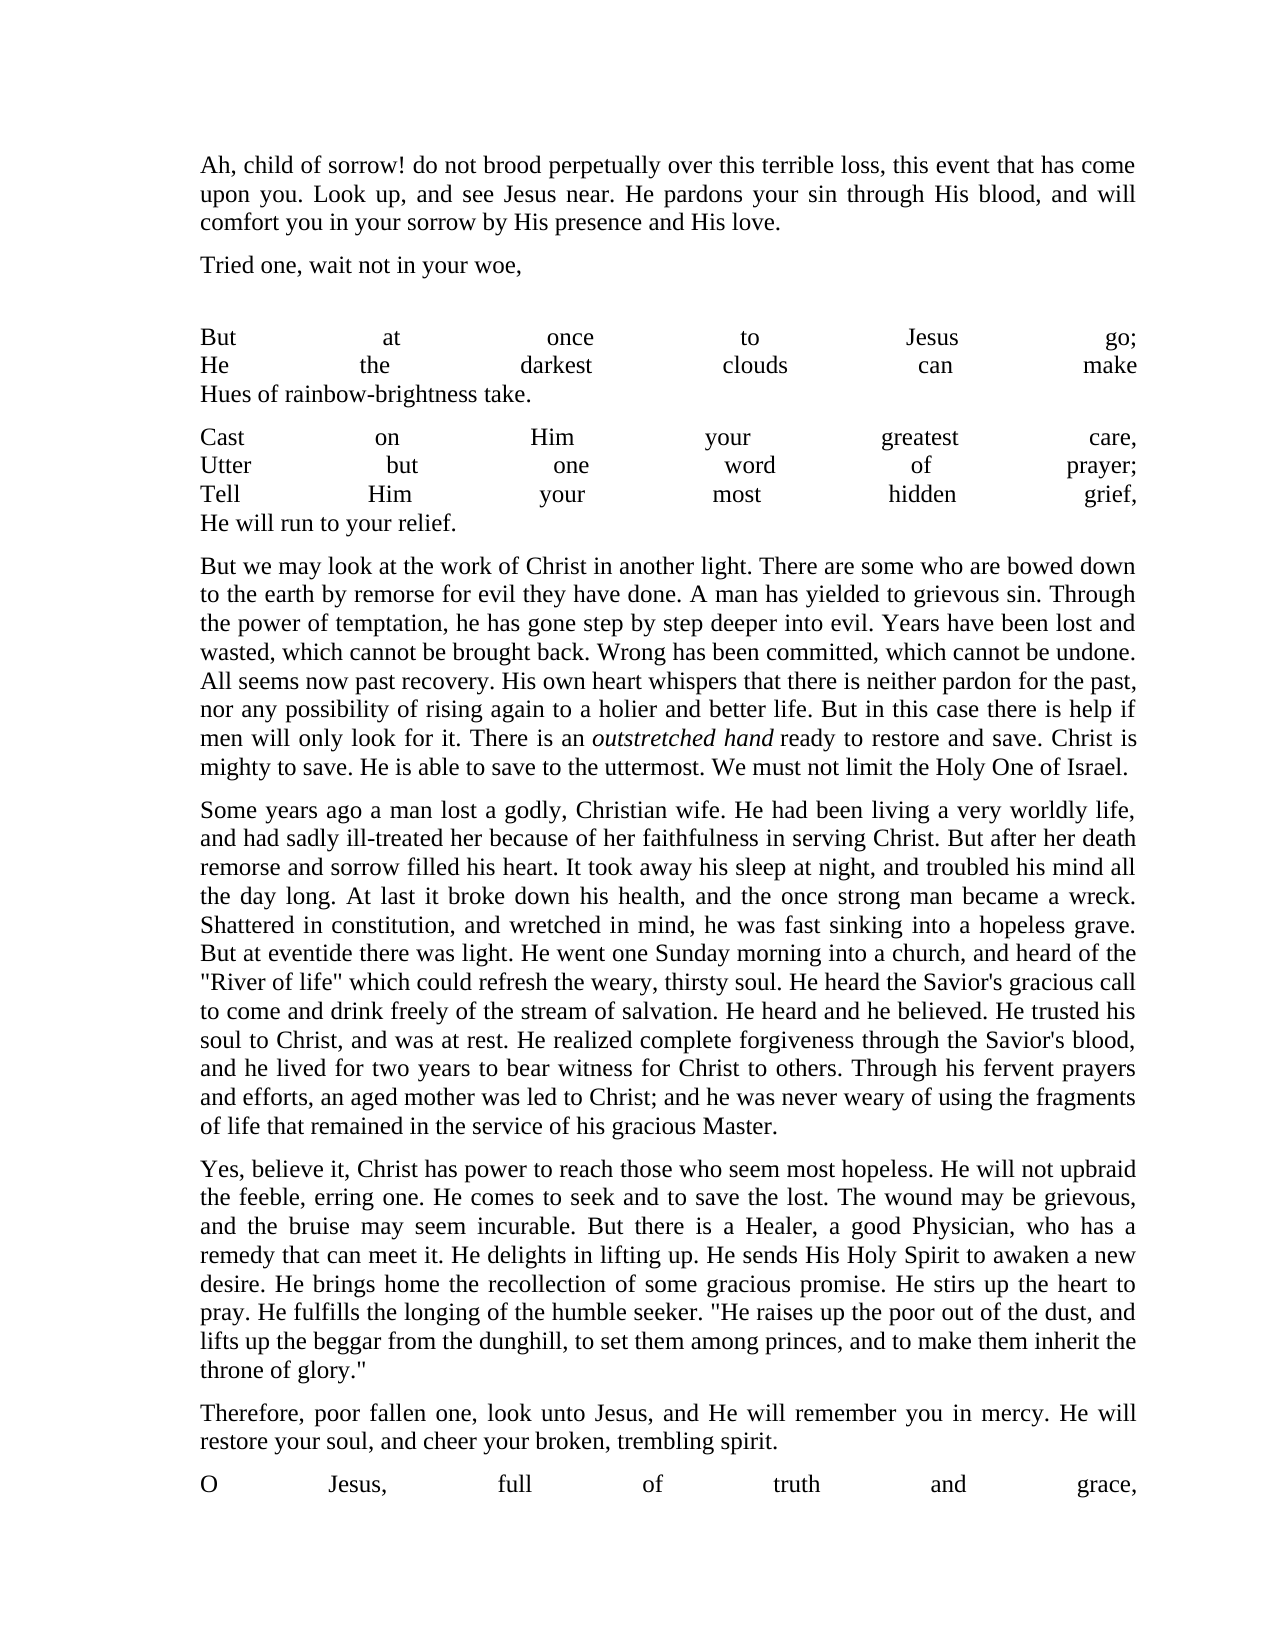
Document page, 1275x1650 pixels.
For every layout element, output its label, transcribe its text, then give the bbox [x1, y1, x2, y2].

text Cast on Him your greatest care, Utter but one word of prayer; Tell Him your most hidden grief, He will run to your relief. [200, 422, 1137, 537]
text Yes, believe it, Christ has power to reach those who seem most hopeless. He will not upbraid the feeble, erring one. He comes to seek and to save the lost. The wound may be grievous, and the bruise may seem incurable. But there is a Healer, a good Physician, who has a remedy that can meet it. He delights in lifting up. He sends His Holy Spirit to awaken a new desire. He brings home the recollection of some gracious promise. He stirs up the heart to pray. He fulfills the longing of the humble seeker. "He raises up the poor out of the dust, and lifts up the beggar from the dunghill, to set them among princes, and to make them inherit the throne of glory." [200, 1154, 1137, 1384]
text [200, 1469, 1137, 1498]
text Some years ago a man lost a godly, Christian wife. He had been living a very worldly life, and had sadly ill-treated her because of her faithfulness in serving Christ. But after her death remorse and sorrow filled his heart. It took away his sleep at night, and troubled his mind all the day long. At last it broke down his health, and the once strong man became a wreck. Shattered in constitution, and wretched in mind, he was fast sinking into a hopeless grave. But at eventide there was light. He went one Sunday morning into a church, and heard of the "River of life" which could refresh the weary, thirsty soul. He heard the Savior's gracious call to come and drink freely of the stream of salvation. He heard and he believed. He trusted his soul to Christ, and was at rest. He realized complete forgiveness through the Savior's blood, and he lived for two years to bear witness for Christ to others. Through his fervent prayers and efforts, an aged mother was led to Christ; and he was never weary of using the fragments of life that remained in the service of his gracious Master. [200, 795, 1137, 1140]
text Ah, child of sorrow! do not brood perpetually over this terrible loss, this event that has come upon you. Look up, and see Jesus near. He pardons your sin through His blood, and will comfort you in your sorrow by His presence and His love. [200, 150, 1137, 236]
text Tried one, wait not in your woe, [200, 250, 1137, 279]
text But we may look at the work of Christ in another light. There are some who are bowed down to the earth by remorse for evil they have done. A man has yielded to grievous sin. Through the power of temptation, he has gone step by step deeper into evil. Years have been lost and wasted, which cannot be brought back. Wrong has been committed, which cannot be undone. All seems now past recovery. His own heart whispers that there is neither pardon for the past, nor any possibility of rising again to a holier and better life. But in this case there is help if men will only look for it. There is an outstretched hand ready to restore and save. Christ is mighty to save. He is able to save to the uttermost. We must not limit the Holy One of Israel. [200, 551, 1137, 781]
text But at once to Jesus go; He the darkest clouds can make Hues of rainbow-brightness take. [200, 293, 1137, 408]
text Therefore, poor fallen one, look unto Jesus, and He will remember you in mercy. He will restore your soul, and cheer your broken, trembling spirit. [200, 1398, 1137, 1455]
